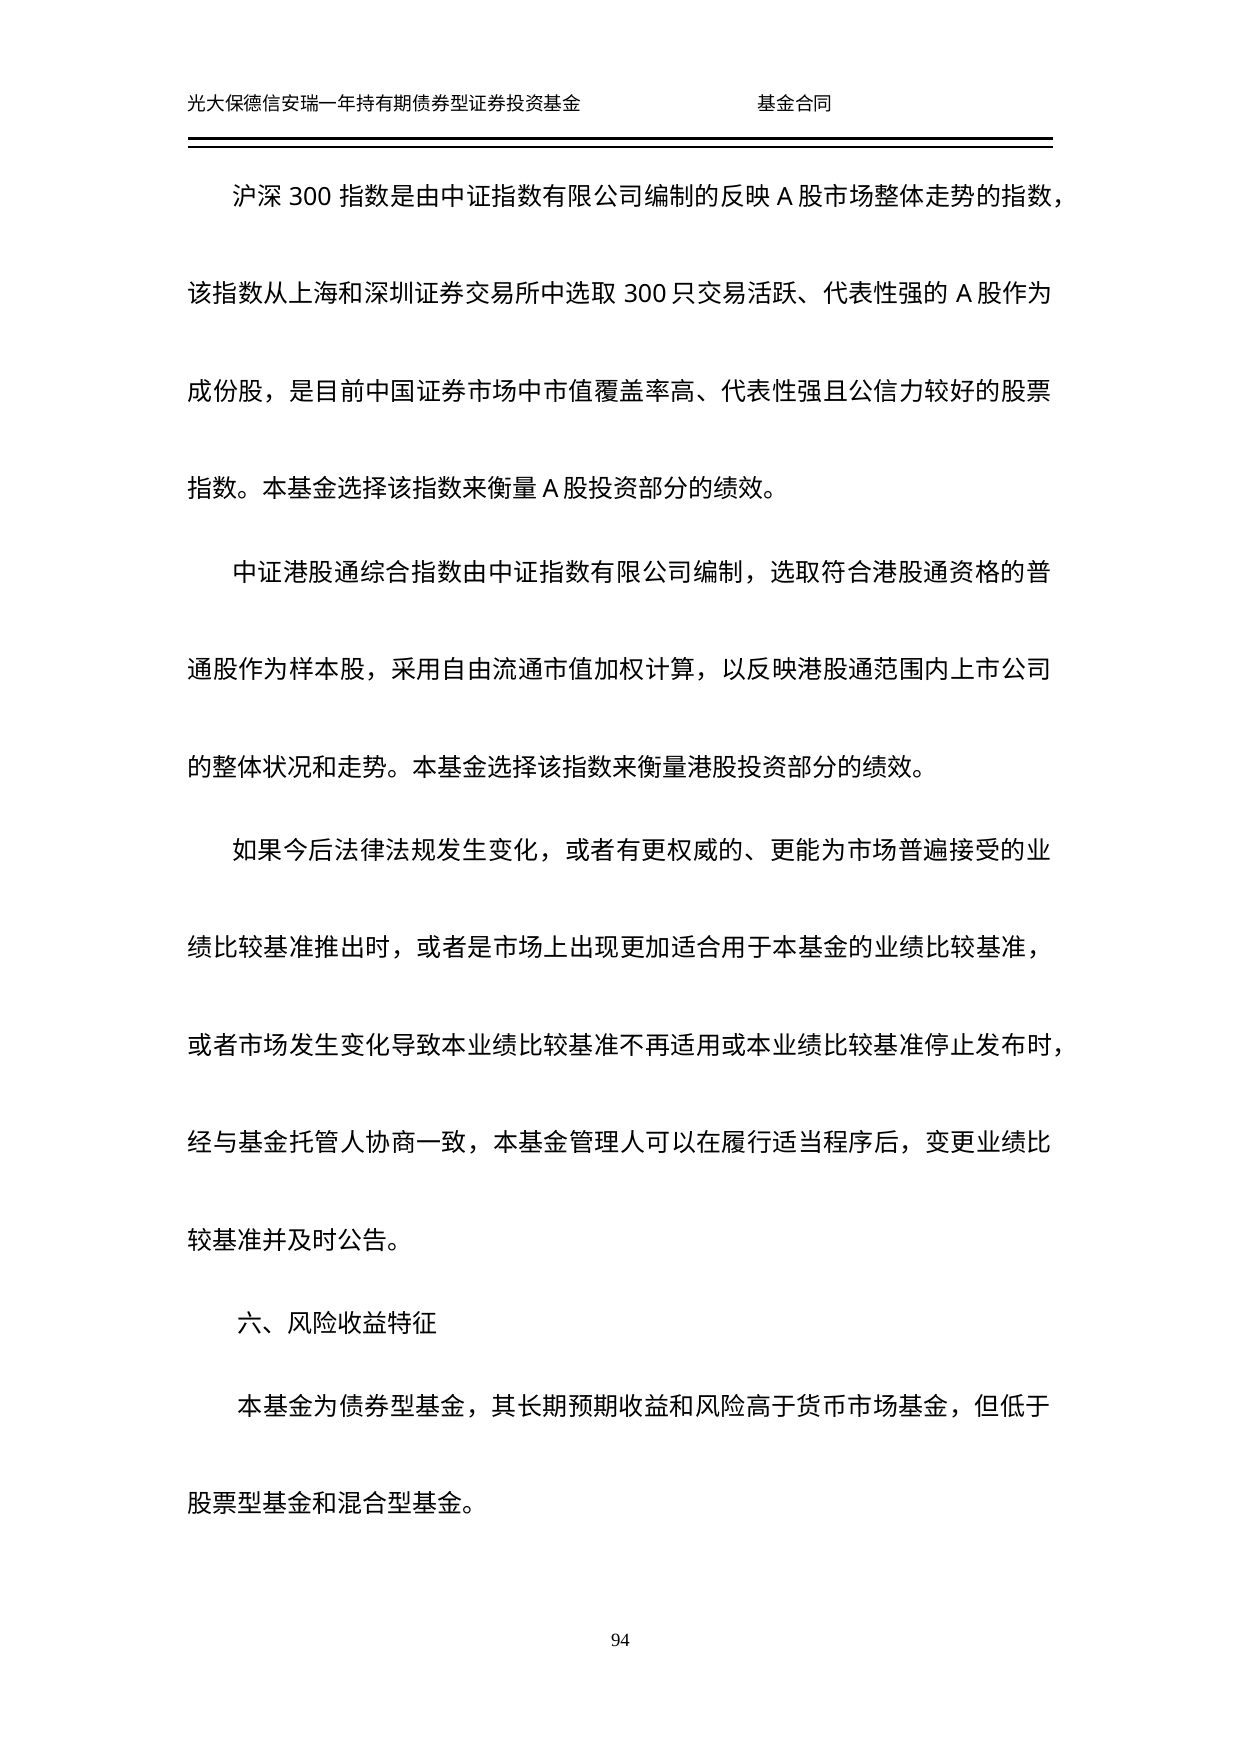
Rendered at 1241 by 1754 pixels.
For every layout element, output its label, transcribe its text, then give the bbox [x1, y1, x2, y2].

text 中证港股通综合指数由中证指数有限公司编制，选取符合港股通资格的普通股作为样本股，采用自由流通市值加权计算，以反映港股通范围内上市公司的整体状况和走势。本基金选择该指数来衡量港股投资部分的绩效。 [187, 538, 1053, 798]
text 六、风险收益特征 [187, 1289, 1053, 1354]
text 如果今后法律法规发生变化，或者有更权威的、更能为市场普遍接受的业绩比较基准推出时，或者是市场上出现更加适合用于本基金的业绩比较基准，或者市场发生变化导致本业绩比较基准不再适用或本业绩比较基准停止发布时，经与基金托管人协商一致，本基金管理人可以在履行适当程序后，变更业绩比较基准并及时公告。 [187, 816, 1053, 1271]
text 沪深 300 指数是由中证指数有限公司编制的反映A股市场整体走势的指数，该指数从上海和深圳证券交易所中选取 300只交易活跃、代表性强的 A股作为成份股，是目前中国证券市场中市值覆盖率高、代表性强且公信力较好的股票指数。本基金选择该指数来衡量A股投资部分的绩效。 [187, 162, 1053, 519]
text 本基金为债券型基金，其长期预期收益和风险高于货币市场基金，但低于股票型基金和混合型基金。 [187, 1372, 1053, 1534]
